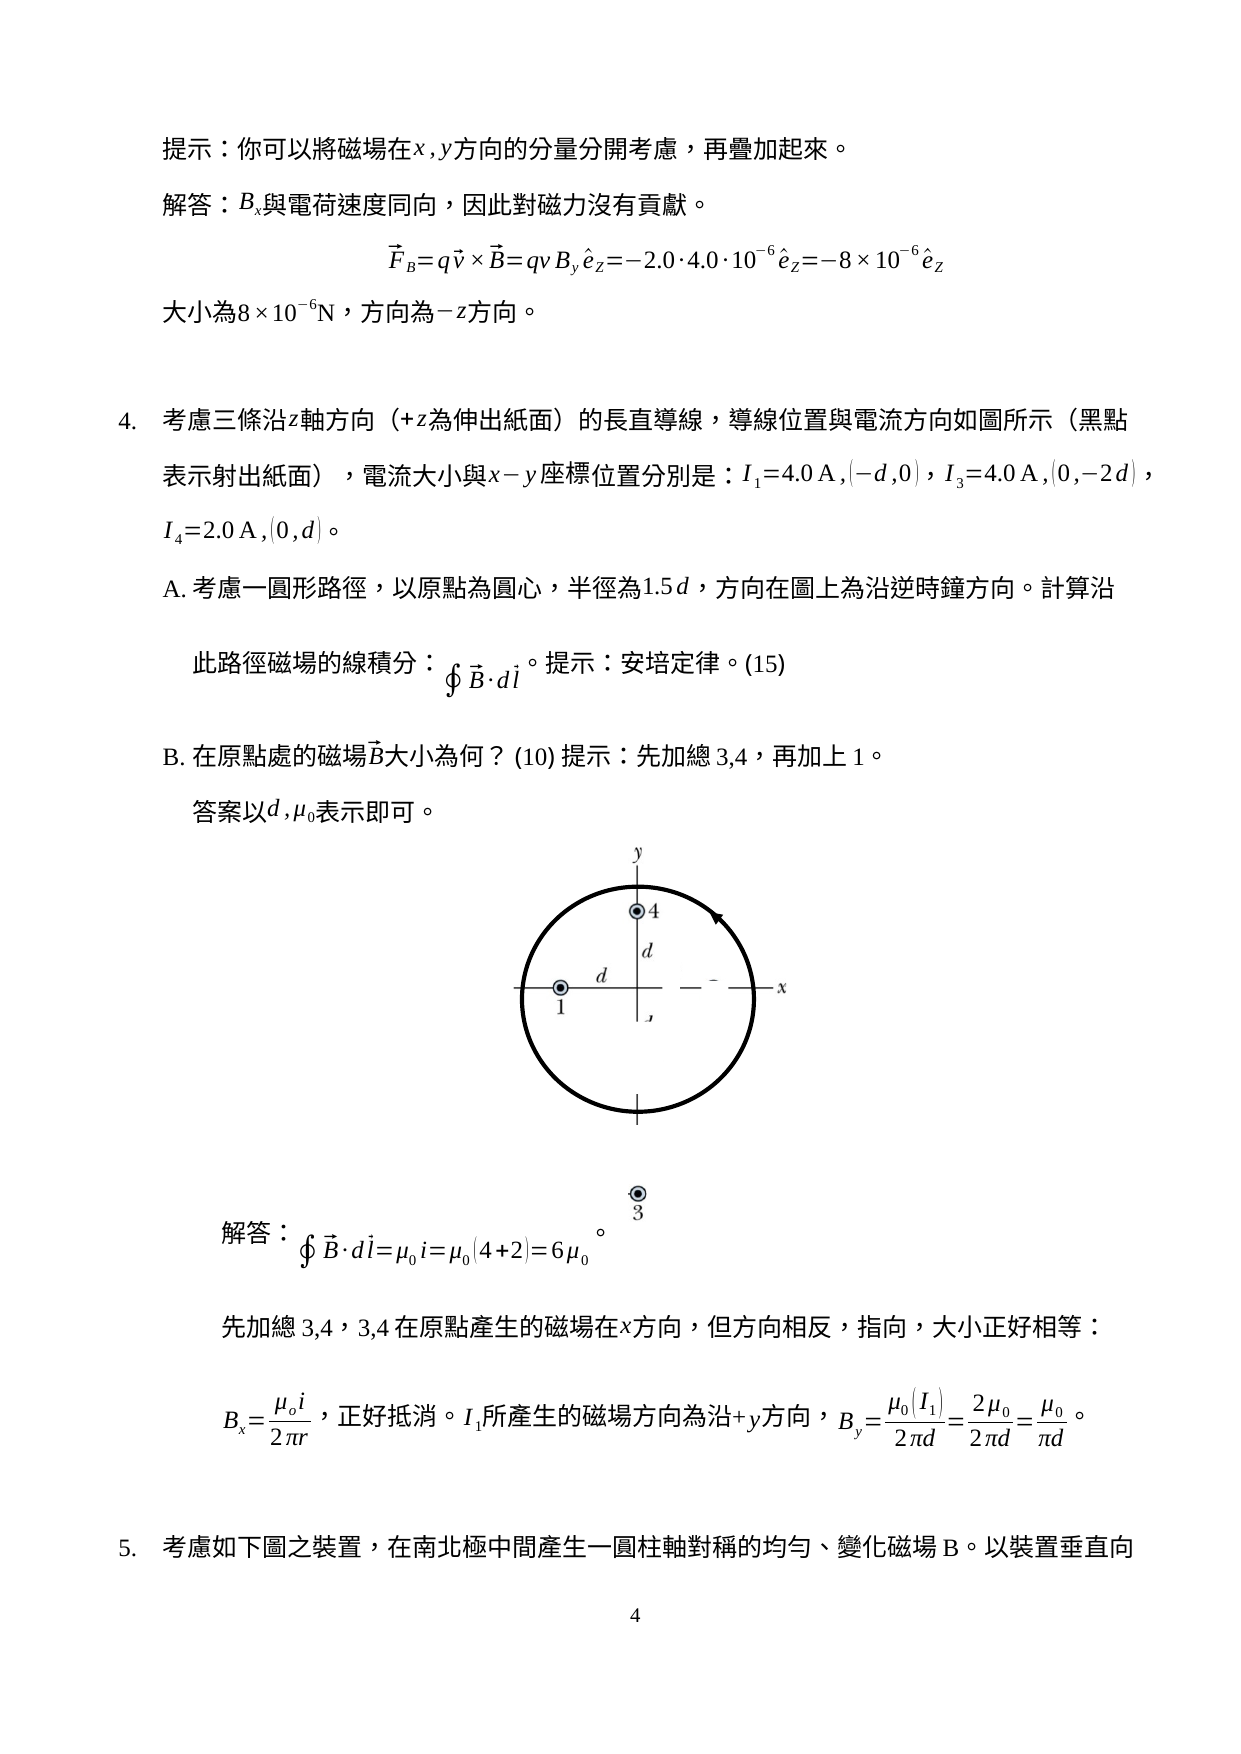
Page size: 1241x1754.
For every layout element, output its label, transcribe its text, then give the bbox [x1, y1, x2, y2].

list 答案以表示即可。 [192, 792, 1137, 829]
text 解答：。 [221, 1213, 1137, 1288]
text 解答：與電荷速度同向，因此對磁力沒有貢獻。 [162, 185, 1137, 222]
text 大小為N，方向為方向。 [162, 292, 1137, 330]
picture [628, 1179, 647, 1222]
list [118, 1527, 1137, 1564]
list 在原點處的磁場大小為何？ (10) 提示：先加總3,4，再加上1。 [162, 736, 1137, 773]
picture [513, 847, 787, 1125]
list 考慮一圓形路徑，以原點為圓心，半徑為，方向在圖上為沿逆時鐘方向。計算沿此路徑磁場的線積分：。提示：安培定律。(15) [162, 568, 1137, 718]
list 考慮三條沿軸方向（為伸出紙面）的長直導線，導線位置與電流方向如圖所示（黑點表示射出紙面），電流大小與位置分別是：，，。 [118, 400, 1137, 550]
text 提示：你可以將磁場在方向的分量分開考慮，再疊加起來。 [162, 129, 1137, 167]
text 先加總3,4，3,4在原點產生的磁場在方向，但方向相反，指向，大小正好相等：，正好抵消。所產生的磁場方向為沿+方向，。 [221, 1307, 1137, 1457]
